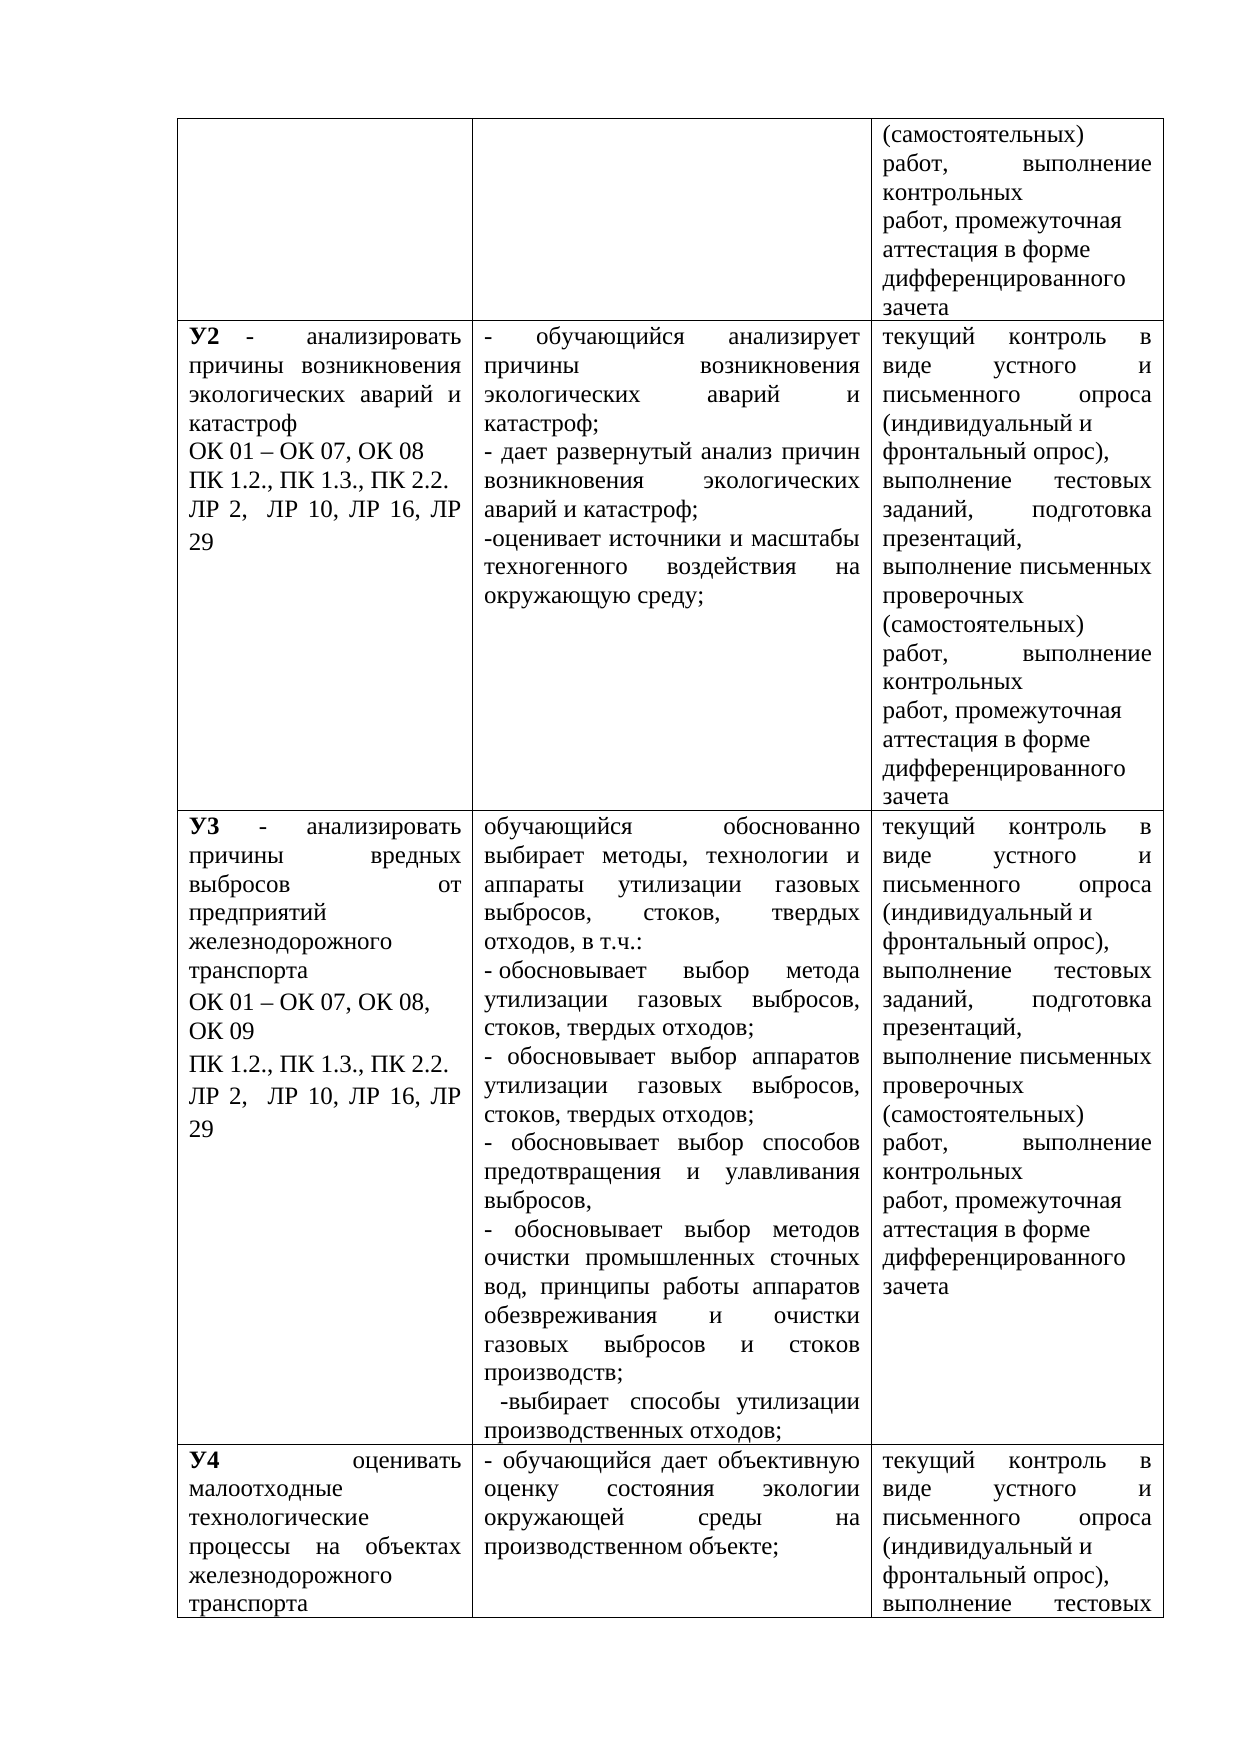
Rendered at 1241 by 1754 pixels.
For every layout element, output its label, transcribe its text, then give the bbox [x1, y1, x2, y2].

table_cell - обучающийся анализирует причины возникновения экологических аварий и катастроф; - дает развернутый анализ причин возникновения экологических аварий и катастроф; -оценивает источники и масштабы техногенного воздействия на окружающую среду; [473, 321, 871, 810]
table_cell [473, 119, 871, 320]
table_cell У2 - анализировать причины возникновения экологических аварий и катастроф ОК 01 – ОК 07, ОК 08 ПК 1.2., ПК 1.3., ПК 2.2. ЛР 2, ЛР 10, ЛР 16, ЛР 29 [178, 321, 472, 810]
table_cell обучающийся обоснованно выбирает методы, технологии и аппараты утилизации газовых выбросов, стоков, твердых отходов, в т.ч.: - обосновывает выбор метода утилизации газовых выбросов, стоков, твердых отходов; - обосновывает выбор аппаратов утилизации газовых выбросов, стоков, твердых отходов; - обосновывает выбор способов предотвращения и улавливания выбросов, - обосновывает выбор методов очистки промышленных сточных вод, принципы работы аппаратов обезвреживания и очистки газовых выбросов и стоков производств; -выбирает способы утилизации производственных отходов; [473, 811, 871, 1444]
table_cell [178, 119, 472, 320]
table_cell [178, 1445, 472, 1617]
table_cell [473, 1445, 871, 1617]
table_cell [872, 119, 1163, 320]
table_cell У3 - анализировать причины вредных выбросов от предприятий железнодорожного транспорта ОК 01 – ОК 07, ОК 08, ОК 09 ПК 1.2., ПК 1.3., ПК 2.2. ЛР 2, ЛР 10, ЛР 16, ЛР 29 [178, 811, 472, 1444]
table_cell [872, 1445, 1163, 1617]
